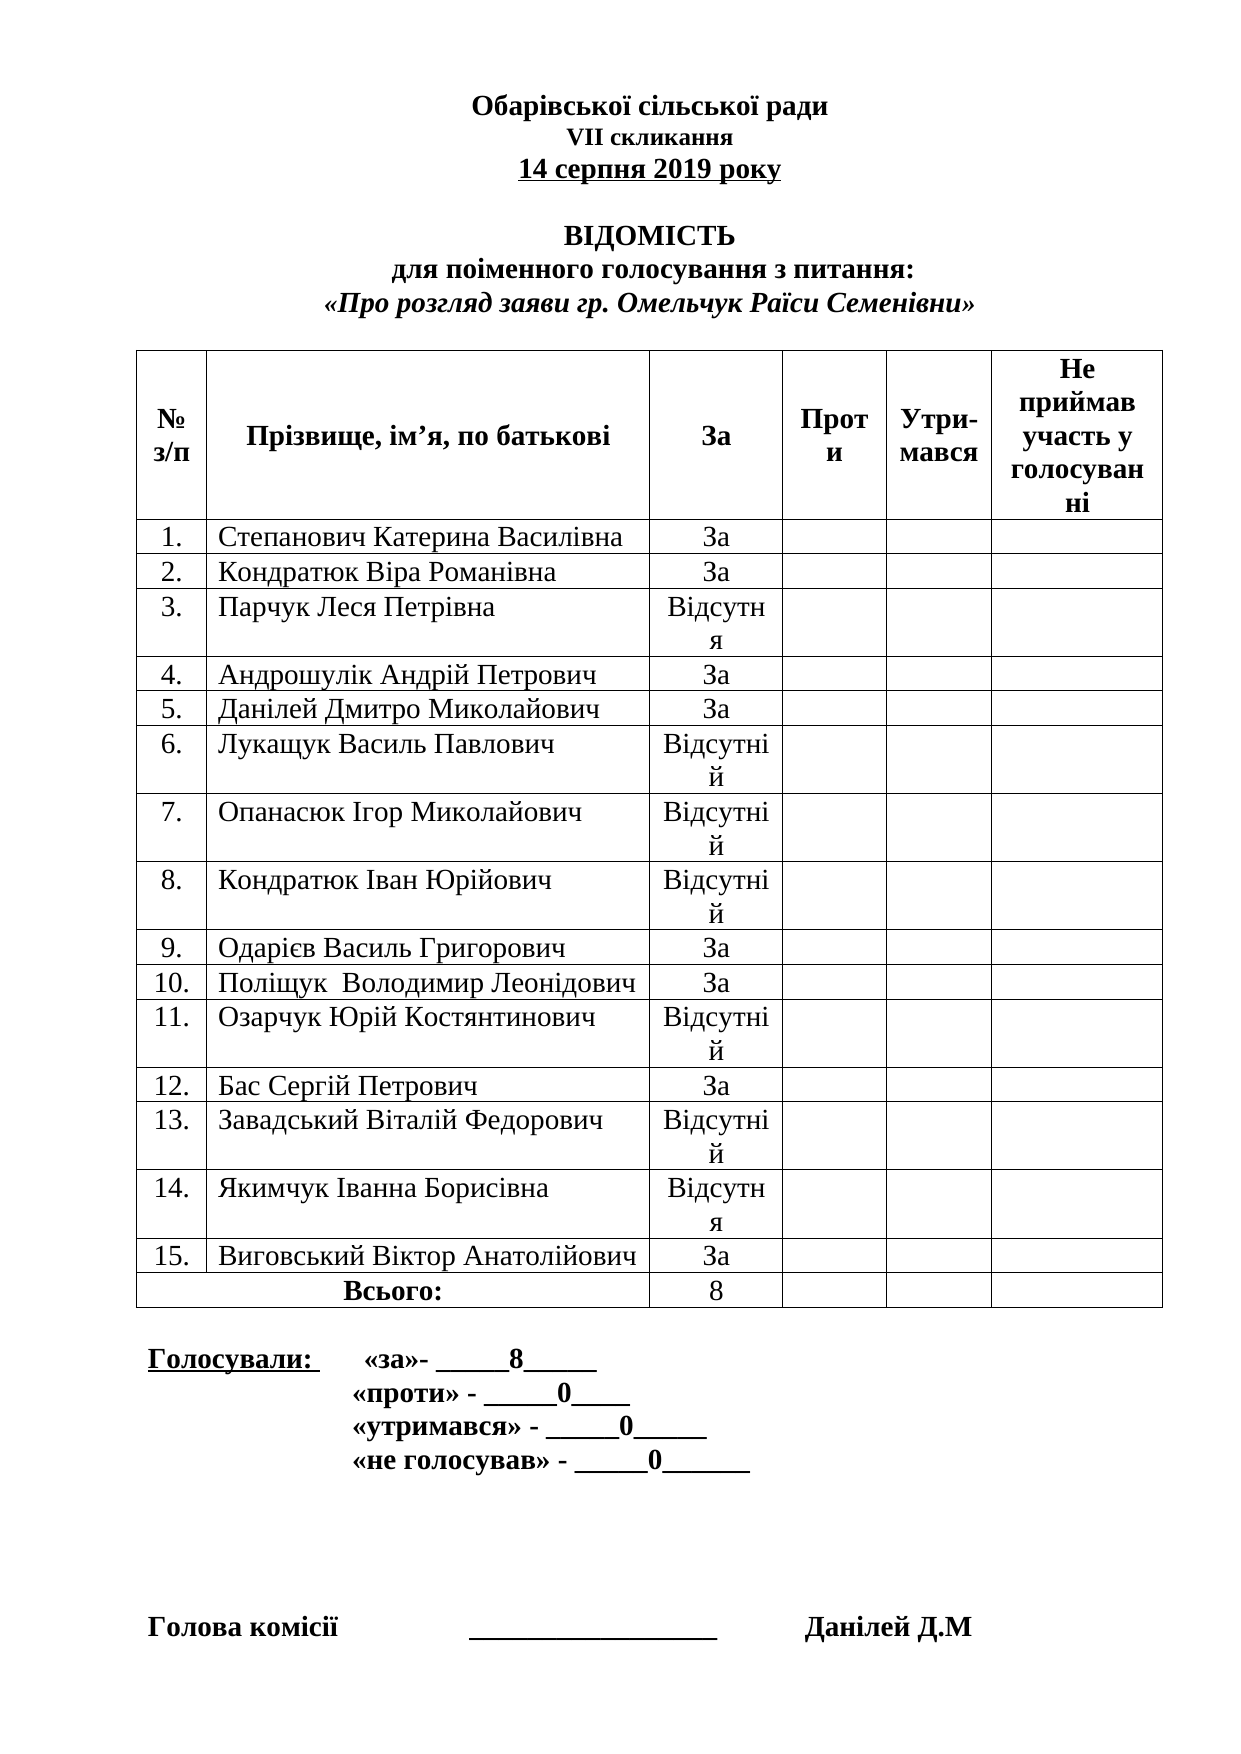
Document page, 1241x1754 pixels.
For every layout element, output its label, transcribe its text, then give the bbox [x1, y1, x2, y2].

table_cell 7. [137, 794, 206, 861]
table_cell [992, 657, 1162, 690]
table_cell [783, 589, 886, 656]
table_cell За [650, 965, 782, 998]
text «не голосував» - _____0______ [148, 1442, 1152, 1475]
table_cell За [650, 520, 782, 553]
table_cell 4. [137, 657, 206, 690]
table_cell [783, 554, 886, 588]
table_cell Відсутній [650, 1102, 782, 1169]
table_cell [992, 589, 1162, 656]
table_cell Завадський Віталій Федорович [207, 1102, 649, 1169]
text ВІДОМІСТЬ [148, 218, 1152, 251]
table_header Не приймав участь у голосуванні [992, 351, 1162, 518]
table_cell Відсутній [650, 726, 782, 793]
table_cell Лукащук Василь Павлович [207, 726, 649, 793]
table_cell За [650, 1239, 782, 1272]
table_cell Якимчук Іванна Борисівна [207, 1170, 649, 1237]
text Обарівської сільської ради [148, 88, 1152, 122]
table_cell За [650, 554, 782, 588]
table_cell 14. [137, 1170, 206, 1237]
table_header За [650, 351, 782, 518]
table_cell Відсутній [650, 862, 782, 929]
table_cell Відсутня [650, 589, 782, 656]
table_cell Кондратюк Віра Романівна [207, 554, 649, 588]
table_cell Відсутня [650, 1170, 782, 1237]
table_cell [783, 1239, 886, 1272]
table_cell [992, 1273, 1162, 1307]
table_cell [783, 691, 886, 725]
table_cell [783, 1273, 886, 1307]
table_cell [992, 1102, 1162, 1169]
table_cell Поліщук Володимир Леонідович [207, 965, 649, 998]
table_cell [887, 794, 991, 861]
table_cell [887, 965, 991, 998]
text VII скликання [148, 122, 1152, 151]
table_header Прізвище, ім’я, по батькові [207, 351, 649, 518]
text 14 серпня 2019 року [148, 151, 1152, 184]
table_cell [887, 1239, 991, 1272]
table_cell Озарчук Юрій Костянтинович [207, 1000, 649, 1067]
text Голосували: «за»- _____8_____ [148, 1341, 1152, 1375]
table_cell [992, 794, 1162, 861]
table_cell Відсутній [650, 1000, 782, 1067]
table_cell 15. [137, 1239, 206, 1272]
table_cell Виговський Віктор Анатолійович [207, 1239, 649, 1272]
table_cell За [650, 930, 782, 964]
table_cell [783, 1068, 886, 1101]
table_cell [887, 520, 991, 553]
table_cell [992, 1170, 1162, 1237]
table_cell [783, 965, 886, 998]
table_cell [992, 1000, 1162, 1067]
text «Про розгляд заяви гр. Омельчук Раїси Семенівни» [148, 285, 1152, 318]
table_cell Кондратюк Іван Юрійович [207, 862, 649, 929]
table_cell [783, 657, 886, 690]
table_cell [783, 1102, 886, 1169]
table_cell Степанович Катерина Василівна [207, 520, 649, 553]
table_cell [992, 930, 1162, 964]
table_cell [992, 862, 1162, 929]
table_cell [887, 657, 991, 690]
table_cell Парчук Леся Петрівна [207, 589, 649, 656]
table_cell [887, 691, 991, 725]
table_cell [783, 794, 886, 861]
text «утримався» - _____0_____ [148, 1408, 1152, 1442]
table_cell [783, 520, 886, 553]
text «проти» - _____0____ [148, 1375, 1152, 1408]
table_cell Андрошулік Андрій Петрович [207, 657, 649, 690]
table_cell [992, 691, 1162, 725]
table_cell 8 [650, 1273, 782, 1307]
table_cell 6. [137, 726, 206, 793]
table_cell 10. [137, 965, 206, 998]
table_cell [783, 1000, 886, 1067]
table_cell [887, 1000, 991, 1067]
table_cell 1. [137, 520, 206, 553]
table_cell За [650, 657, 782, 690]
table_cell За [650, 1068, 782, 1101]
table_cell 3. [137, 589, 206, 656]
table_cell [887, 1102, 991, 1169]
table_cell Відсутній [650, 794, 782, 861]
table_cell [783, 862, 886, 929]
table_cell [887, 1068, 991, 1101]
table_cell [887, 1273, 991, 1307]
table_cell [992, 965, 1162, 998]
table_cell [783, 930, 886, 964]
table_cell [887, 726, 991, 793]
text для поіменного голосування з питання: [148, 251, 1152, 285]
table_cell [992, 1239, 1162, 1272]
table_cell 13. [137, 1102, 206, 1169]
table_cell [887, 862, 991, 929]
table_cell Всього: [137, 1273, 649, 1307]
table_cell 12. [137, 1068, 206, 1101]
table_cell 11. [137, 1000, 206, 1067]
table_cell [783, 1170, 886, 1237]
table_cell [992, 726, 1162, 793]
table_header Утри-мався [887, 351, 991, 518]
table_cell [783, 726, 886, 793]
table_cell [992, 1068, 1162, 1101]
table_cell 9. [137, 930, 206, 964]
table_cell Одарієв Василь Григорович [207, 930, 649, 964]
table_cell За [650, 691, 782, 725]
table_cell 2. [137, 554, 206, 588]
table_cell [992, 554, 1162, 588]
table_cell 5. [137, 691, 206, 725]
table_cell [887, 554, 991, 588]
table_cell [887, 1170, 991, 1237]
table_cell 8. [137, 862, 206, 929]
table_cell Опанасюк Ігор Миколайович [207, 794, 649, 861]
table_cell [887, 930, 991, 964]
table_cell [992, 520, 1162, 553]
table_cell Данілей Дмитро Миколайович [207, 691, 649, 725]
table_header Проти [783, 351, 886, 518]
table_header № з/п [137, 351, 206, 518]
text Голова комісії _________________ Данілей Д.М [148, 1609, 1152, 1643]
table_cell [887, 589, 991, 656]
table_cell Бас Сергій Петрович [207, 1068, 649, 1101]
